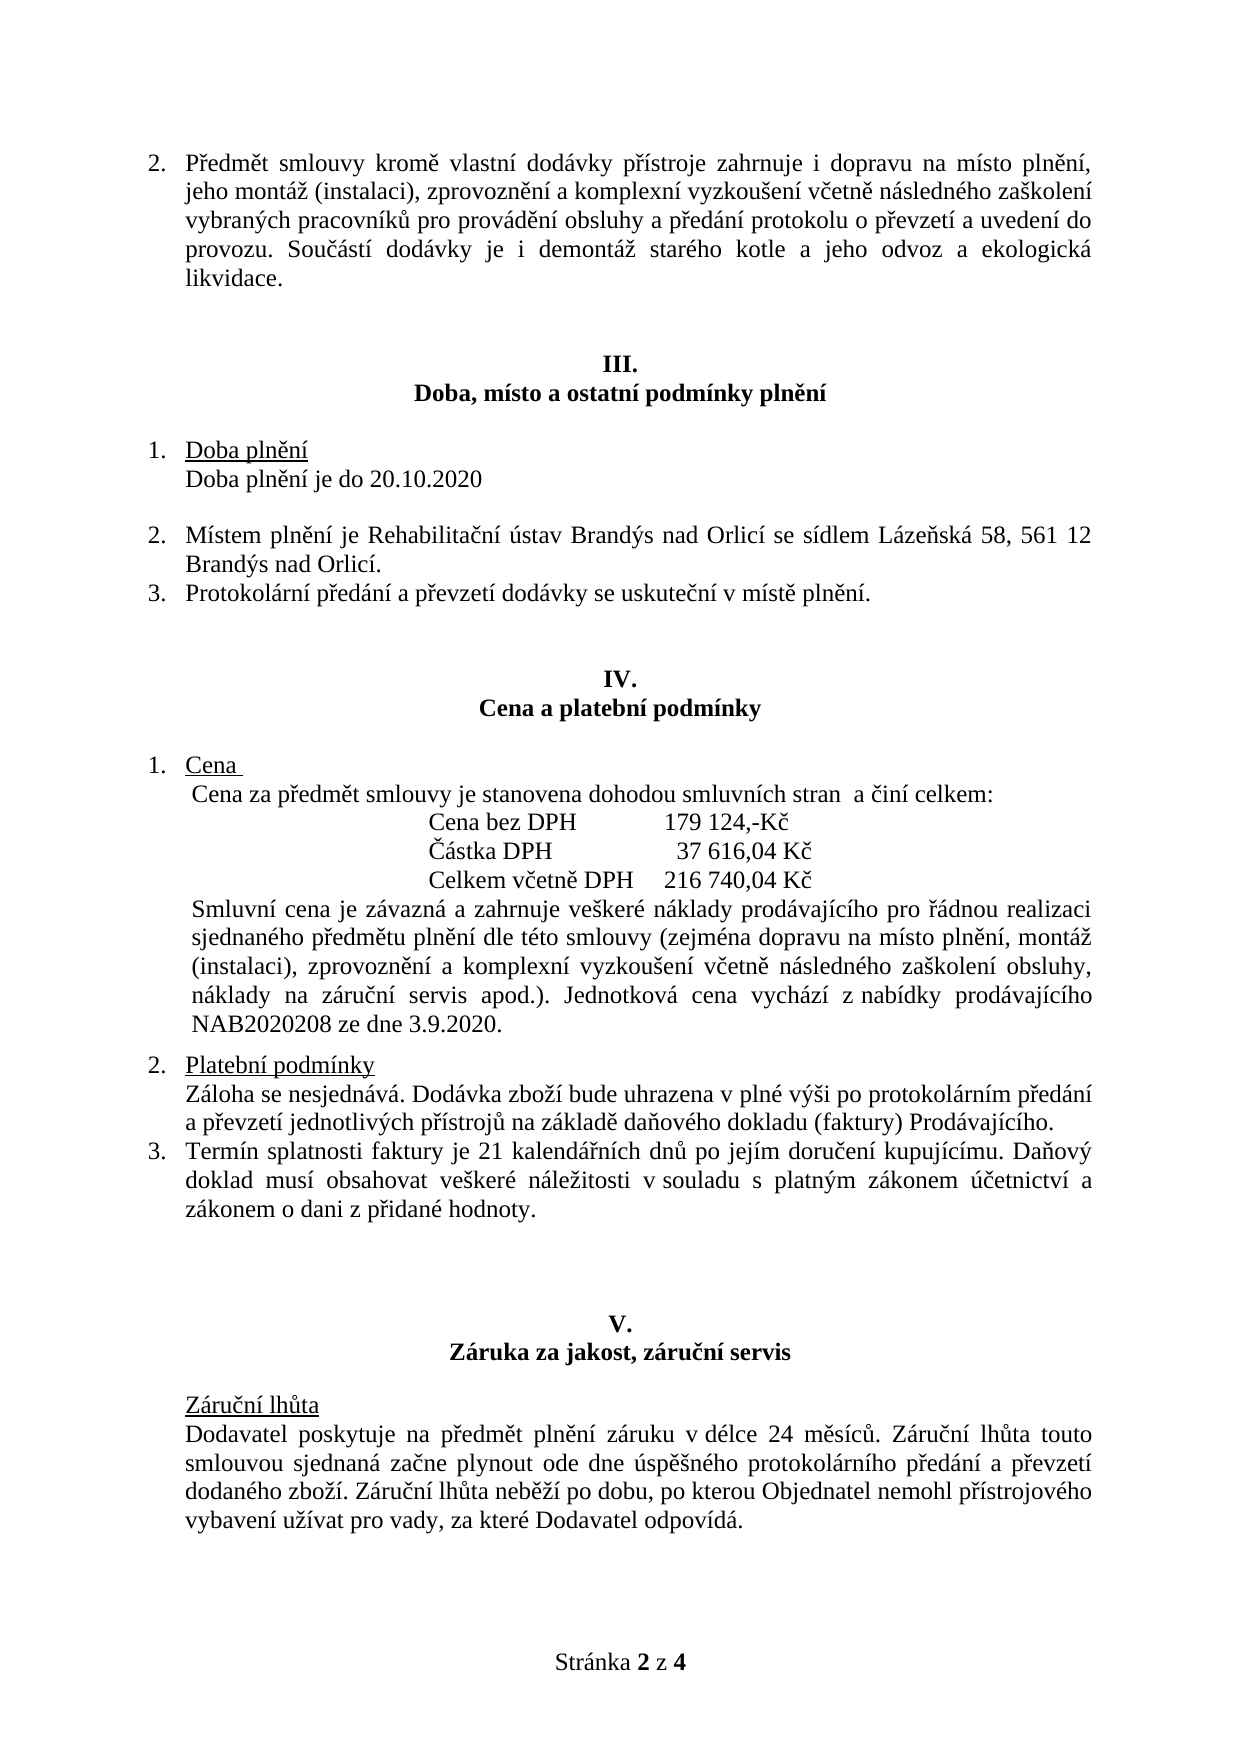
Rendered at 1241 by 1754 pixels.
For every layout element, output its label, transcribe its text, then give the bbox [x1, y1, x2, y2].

text Celkem včetně DPH 216 740,04 Kč [384, 865, 1093, 894]
text Doba plnění je do 20.10.2020 [185, 464, 1093, 493]
text Cena a platební podmínky [148, 693, 1093, 722]
text Záruka za jakost, záruční servis [148, 1337, 1093, 1366]
text Smluvní cena je závazná a zahrnuje veškeré náklady prodávajícího pro řádnou realizaci sjednaného předmětu plnění dle této smlouvy (zejména dopravu na místo plnění, montáž (instalaci), zprovoznění a komplexní vyzkoušení včetně následného zaškolení obsluhy, náklady na záruční servis apod.). Jednotková cena vychází z nabídky prodávajícího NAB2020208 ze dne 3.9.2020. [191, 894, 1093, 1037]
text IV. [148, 664, 1093, 693]
text Částka DPH 37 616,04 Kč [384, 836, 1093, 865]
list Místem plnění je Rehabilitační ústav Brandýs nad Orlicí se sídlem Lázeňská 58, 561 12 Brandýs nad Orlicí. [148, 521, 1093, 578]
text III. [148, 349, 1093, 378]
list Předmět smlouvy kromě vlastní dodávky přístroje zahrnuje i dopravu na místo plnění, jeho montáž (instalaci), zprovoznění a komplexní vyzkoušení včetně následného zaškolení vybraných pracovníků pro provádění obsluhy a předání protokolu o převzetí a uvedení do provozu. Součástí dodávky je i demontáž starého kotle a jeho odvoz a ekologická likvidace. [148, 148, 1093, 291]
text Záloha se nesjednává. Dodávka zboží bude uhrazena v plné výši po protokolárním předání a převzetí jednotlivých přístrojů na základě daňového dokladu (faktury) Prodávajícího. [185, 1079, 1093, 1136]
text Cena bez DPH 179 124,-Kč [384, 807, 1093, 836]
list Platební podmínky [148, 1050, 1093, 1079]
list Doba plnění [148, 435, 1093, 464]
list Protokolární předání a převzetí dodávky se uskuteční v místě plnění. [148, 578, 1093, 607]
list Cena [148, 750, 1093, 779]
text Cena za předmět smlouvy je stanovena dohodou smluvních stran a činí celkem: [191, 779, 1093, 807]
text V. [148, 1309, 1093, 1337]
text Doba, místo a ostatní podmínky plnění [148, 378, 1093, 406]
text Záruční lhůta [185, 1390, 1093, 1419]
list Termín splatnosti faktury je 21 kalendářních dnů po jejím doručení kupujícímu. Daňový doklad musí obsahovat veškeré náležitosti v souladu s platným zákonem účetnictví a zákonem o dani z přidané hodnoty. [148, 1136, 1093, 1222]
text Dodavatel poskytuje na předmět plnění záruku v délce 24 měsíců. Záruční lhůta touto smlouvou sjednaná začne plynout ode dne úspěšného protokolárního předání a převzetí dodaného zboží. Záruční lhůta neběží po dobu, po kterou Objednatel nemohl přístrojového vybavení užívat pro vady, za které Dodavatel odpovídá. [185, 1419, 1093, 1534]
